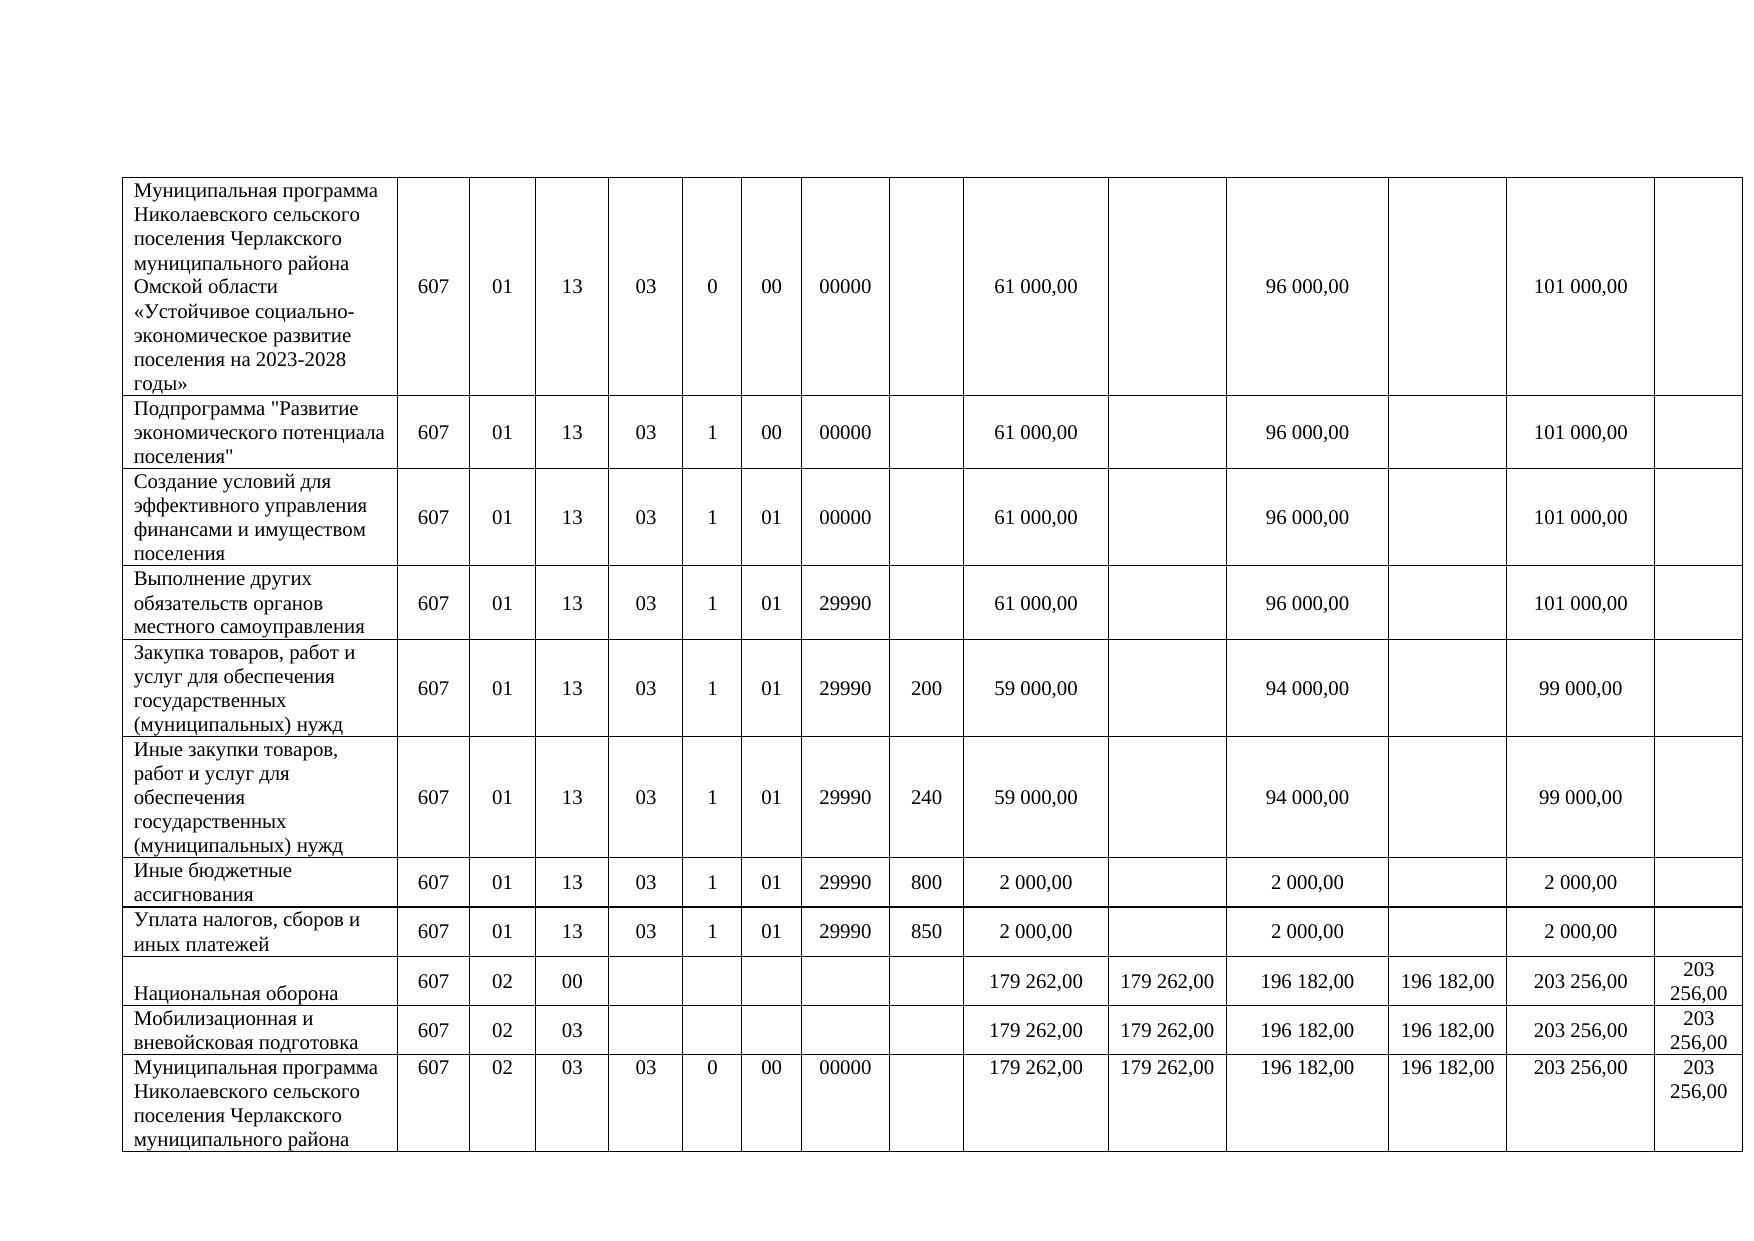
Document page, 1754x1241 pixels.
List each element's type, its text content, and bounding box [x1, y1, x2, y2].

table_cell 59 000,00 [964, 640, 1108, 736]
table_cell 13 [536, 566, 608, 638]
table_cell [1389, 566, 1506, 638]
table_cell 03 [609, 858, 682, 906]
table_cell 00 [536, 957, 608, 1005]
table_cell 1 [683, 469, 741, 565]
table_cell [1389, 858, 1506, 906]
table_cell 61 000,00 [964, 178, 1108, 395]
table_cell Национальная оборона [123, 957, 397, 1005]
table_cell [802, 957, 889, 1005]
table_cell 13 [536, 640, 608, 736]
table_cell [1655, 178, 1742, 395]
table_cell 101 000,00 [1507, 469, 1654, 565]
table_cell [1655, 469, 1742, 565]
table_cell [890, 1006, 963, 1054]
table_cell [1389, 469, 1506, 565]
table_cell 196 182,00 [1389, 1055, 1506, 1151]
table_cell 03 [609, 640, 682, 736]
table_cell [1109, 908, 1226, 956]
table_cell 59 000,00 [964, 737, 1108, 857]
table_cell 00000 [802, 469, 889, 565]
table_cell 01 [742, 908, 801, 956]
table_cell Иные закупки товаров, работ и услуг для обеспечения государственных (муниципальных) нужд [123, 737, 397, 857]
table_cell 29990 [802, 908, 889, 956]
table_cell 00000 [802, 178, 889, 395]
table_cell 03 [609, 737, 682, 857]
table_cell 203 256,00 [1655, 1055, 1742, 1151]
table_cell 2 000,00 [1227, 858, 1388, 906]
table_cell Мобилизационная и вневойсковая подготовка [123, 1006, 397, 1054]
table_cell 03 [609, 396, 682, 468]
table_cell 203 256,00 [1507, 1006, 1654, 1054]
table_cell 00000 [802, 396, 889, 468]
table_cell 01 [470, 858, 535, 906]
table_cell [1655, 908, 1742, 956]
table_cell 96 000,00 [1227, 469, 1388, 565]
table_cell [1109, 396, 1226, 468]
table_cell 196 182,00 [1389, 957, 1506, 1005]
table_cell 00 [742, 178, 801, 395]
table_cell 2 000,00 [1507, 858, 1654, 906]
table_cell 800 [890, 858, 963, 906]
table_cell 2 000,00 [964, 908, 1108, 956]
table_cell 01 [470, 469, 535, 565]
table_cell [1109, 178, 1226, 395]
table_cell 13 [536, 908, 608, 956]
table_cell 179 262,00 [1109, 1006, 1226, 1054]
table_cell 850 [890, 908, 963, 956]
table_cell 29990 [802, 737, 889, 857]
table_cell 1 [683, 737, 741, 857]
table_cell 179 262,00 [1109, 957, 1226, 1005]
table_cell 196 182,00 [1227, 1055, 1388, 1151]
table_cell [1389, 737, 1506, 857]
table_cell [1109, 566, 1226, 638]
table_cell 13 [536, 178, 608, 395]
table_cell 94 000,00 [1227, 640, 1388, 736]
table_cell 01 [742, 469, 801, 565]
table_cell [1389, 640, 1506, 736]
table_cell 99 000,00 [1507, 737, 1654, 857]
table_cell [1109, 640, 1226, 736]
table_cell 607 [398, 737, 469, 857]
table_cell 0 [683, 178, 741, 395]
table_cell 179 262,00 [964, 1055, 1108, 1151]
table_cell 240 [890, 737, 963, 857]
table_cell [890, 396, 963, 468]
table_cell 196 182,00 [1227, 957, 1388, 1005]
table_cell 01 [470, 908, 535, 956]
table_cell 02 [470, 1055, 535, 1151]
table_cell 13 [536, 737, 608, 857]
table_cell 03 [536, 1006, 608, 1054]
table_cell 607 [398, 1006, 469, 1054]
table_cell 607 [398, 396, 469, 468]
table_cell 13 [536, 858, 608, 906]
table_cell [683, 957, 741, 1005]
table_cell 96 000,00 [1227, 566, 1388, 638]
table_cell [890, 566, 963, 638]
table_cell [1109, 737, 1226, 857]
table_cell 03 [609, 178, 682, 395]
table_cell 203 256,00 [1655, 957, 1742, 1005]
table_cell 01 [470, 178, 535, 395]
table_cell 61 000,00 [964, 396, 1108, 468]
table_cell 2 000,00 [1227, 908, 1388, 956]
table_cell [1109, 858, 1226, 906]
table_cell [123, 1055, 397, 1151]
table_cell 1 [683, 396, 741, 468]
table_cell [609, 957, 682, 1005]
table_cell 203 256,00 [1507, 1055, 1654, 1151]
table_cell 1 [683, 566, 741, 638]
table_cell 2 000,00 [964, 858, 1108, 906]
table_cell 01 [742, 737, 801, 857]
table_cell 29990 [802, 566, 889, 638]
table_cell 01 [742, 640, 801, 736]
table_cell [742, 957, 801, 1005]
table_cell 03 [609, 908, 682, 956]
table_cell 607 [398, 1055, 469, 1151]
table_cell 200 [890, 640, 963, 736]
table_cell 00 [742, 1055, 801, 1151]
table_cell 607 [398, 908, 469, 956]
table_cell 607 [398, 566, 469, 638]
table_cell 03 [609, 566, 682, 638]
table_cell 61 000,00 [964, 469, 1108, 565]
table_cell 01 [470, 566, 535, 638]
table_cell 01 [470, 737, 535, 857]
table_cell 03 [609, 469, 682, 565]
table_cell Выполнение других обязательств органов местного самоуправления [123, 566, 397, 638]
table_cell [683, 1006, 741, 1054]
table_cell 29990 [802, 640, 889, 736]
table_cell [609, 1006, 682, 1054]
table_cell [890, 469, 963, 565]
table_cell [1389, 178, 1506, 395]
table_cell 607 [398, 178, 469, 395]
table_cell 607 [398, 858, 469, 906]
table_cell 1 [683, 908, 741, 956]
table_cell 01 [742, 858, 801, 906]
table_cell 29990 [802, 858, 889, 906]
table_cell Создание условий для эффективного управления финансами и имуществом поселения [123, 469, 397, 565]
table_cell 607 [398, 469, 469, 565]
table_cell 00 [742, 396, 801, 468]
table_cell 01 [742, 566, 801, 638]
table_cell 203 256,00 [1507, 957, 1654, 1005]
table_cell 607 [398, 957, 469, 1005]
table_cell [1389, 908, 1506, 956]
table_cell [1655, 640, 1742, 736]
table_cell 03 [536, 1055, 608, 1151]
table_cell Иные бюджетные ассигнования [123, 858, 397, 906]
table_cell [1389, 396, 1506, 468]
table_cell Закупка товаров, работ и услуг для обеспечения государственных (муниципальных) нужд [123, 640, 397, 736]
table_cell [890, 957, 963, 1005]
table_cell 179 262,00 [964, 1006, 1108, 1054]
table_cell 1 [683, 858, 741, 906]
table_cell [1109, 469, 1226, 565]
table_cell Подпрограмма "Развитие экономического потенциала поселения" [123, 396, 397, 468]
table_cell [1655, 396, 1742, 468]
table_cell 61 000,00 [964, 566, 1108, 638]
table_cell 196 182,00 [1389, 1006, 1506, 1054]
table_cell 99 000,00 [1507, 640, 1654, 736]
table_cell 00000 [802, 1055, 889, 1151]
table_cell 2 000,00 [1507, 908, 1654, 956]
table_cell [1655, 566, 1742, 638]
table_cell 196 182,00 [1227, 1006, 1388, 1054]
table_cell 101 000,00 [1507, 396, 1654, 468]
table_cell 02 [470, 957, 535, 1005]
table_cell 179 262,00 [964, 957, 1108, 1005]
table_cell [890, 178, 963, 395]
table_cell 101 000,00 [1507, 566, 1654, 638]
table_cell 01 [470, 640, 535, 736]
table_cell 02 [470, 1006, 535, 1054]
table_cell 0 [683, 1055, 741, 1151]
table_cell 179 262,00 [1109, 1055, 1226, 1151]
table_cell [742, 1006, 801, 1054]
table_cell 94 000,00 [1227, 737, 1388, 857]
table_cell 03 [609, 1055, 682, 1151]
table_cell [802, 1006, 889, 1054]
table_cell [890, 1055, 963, 1151]
table_cell 101 000,00 [1507, 178, 1654, 395]
table_cell Уплата налогов, сборов и иных платежей [123, 908, 397, 956]
table_cell 203 256,00 [1655, 1006, 1742, 1054]
table_cell 607 [398, 640, 469, 736]
table_cell 13 [536, 396, 608, 468]
table_cell 96 000,00 [1227, 396, 1388, 468]
table_cell 01 [470, 396, 535, 468]
table_cell 13 [536, 469, 608, 565]
table_cell [1655, 737, 1742, 857]
table_cell 96 000,00 [1227, 178, 1388, 395]
table_cell [1655, 858, 1742, 906]
table_cell 1 [683, 640, 741, 736]
